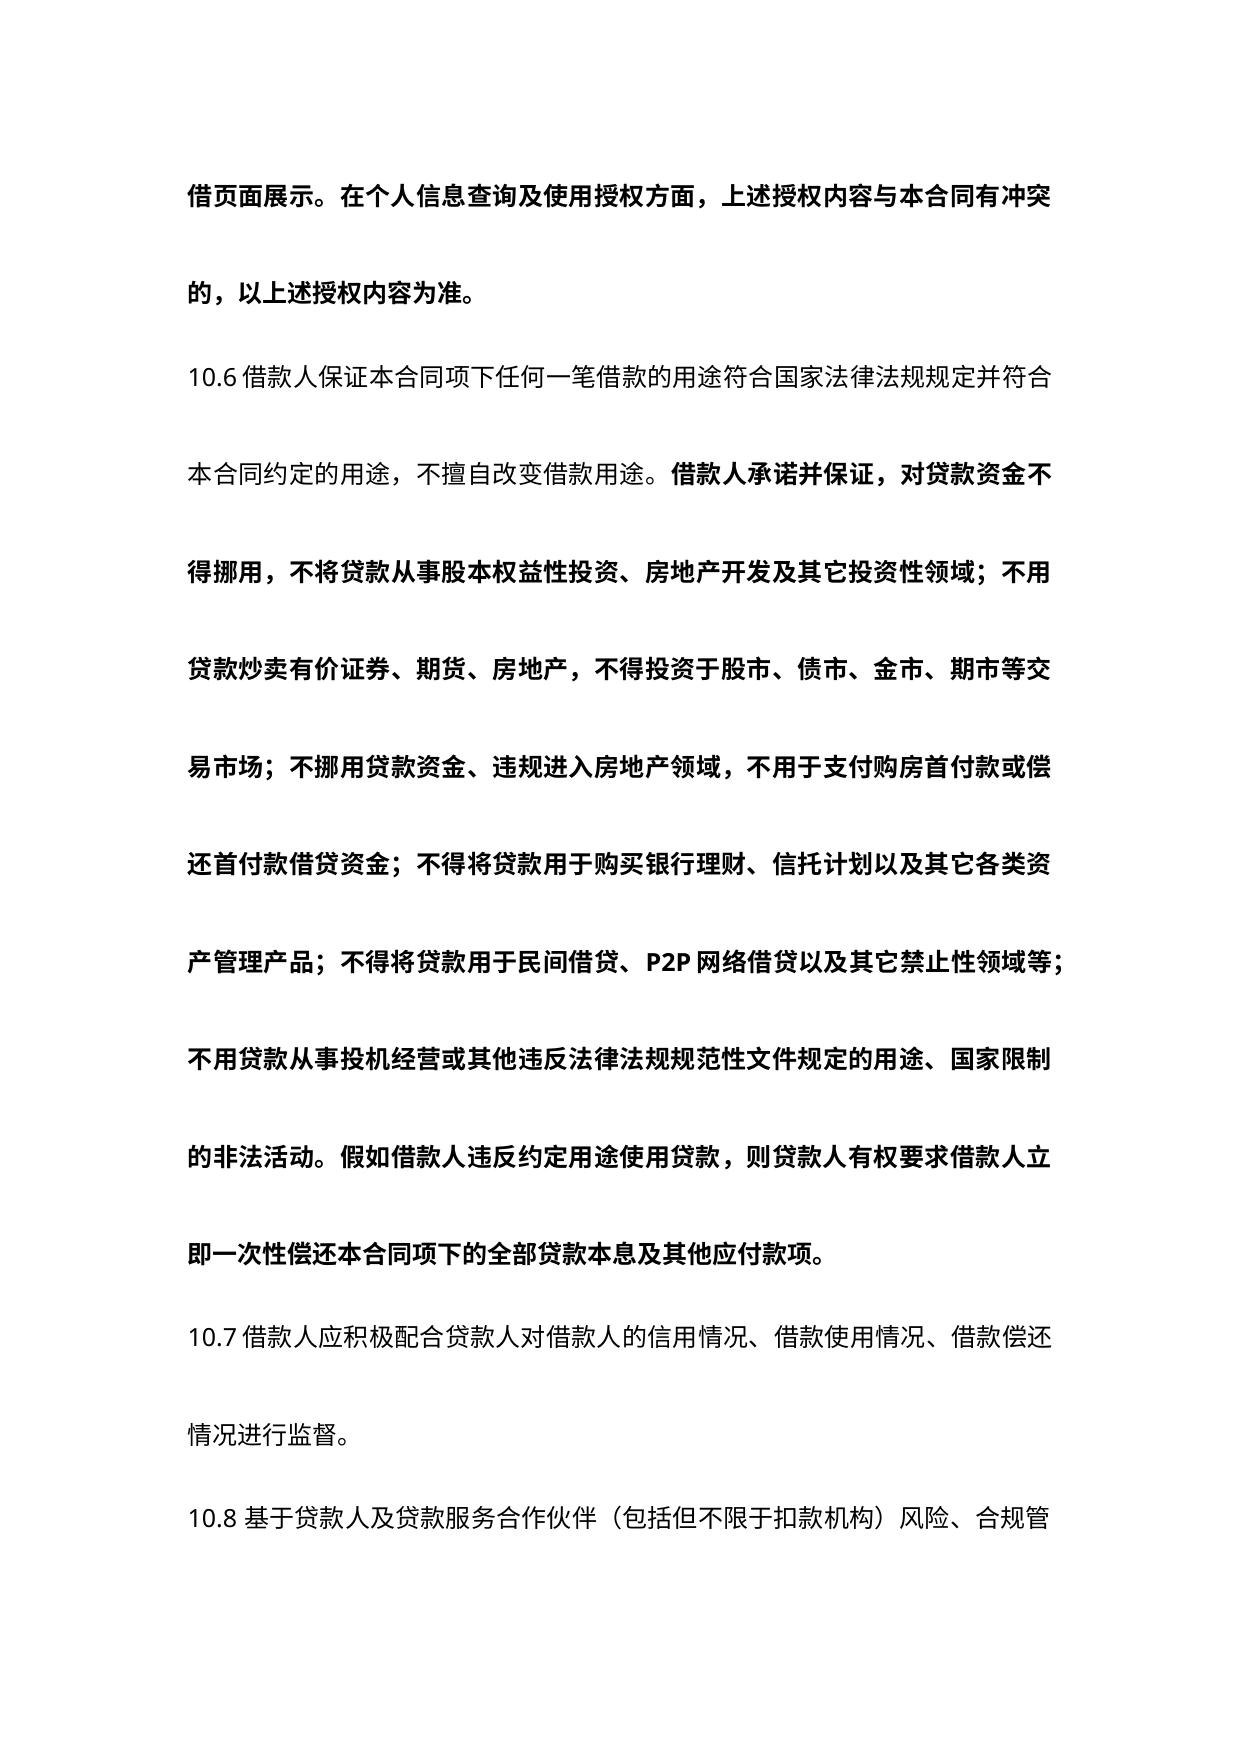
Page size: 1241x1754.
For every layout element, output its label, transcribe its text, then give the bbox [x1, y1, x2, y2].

text 10.7借款人应积极配合贷款人对借款人的信用情况、借款使用情况、借款偿还情况进行监督。 [187, 1303, 1053, 1466]
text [187, 162, 1053, 324]
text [187, 1484, 1053, 1549]
text 10.6借款人保证本合同项下任何一笔借款的用途符合国家法律法规规定并符合本合同约定的用途，不擅自改变借款用途。借款人承诺并保证，对贷款资金不得挪用，不将贷款从事股本权益性投资、房地产开发及其它投资性领域；不用贷款炒卖有价证券、期货、房地产，不得投资于股市、债市、金市、期市等交易市场；不挪用贷款资金、违规进入房地产领域，不用于支付购房首付款或偿还首付款借贷资金；不得将贷款用于购买银行理财、信托计划以及其它各类资产管理产品；不得将贷款用于民间借贷、P2P网络借贷以及其它禁止性领域等；不用贷款从事投机经营或其他违反法律法规规范性文件规定的用途、国家限制的非法活动。假如借款人违反约定用途使用贷款，则贷款人有权要求借款人立即一次性偿还本合同项下的全部贷款本息及其他应付款项。 [187, 343, 1053, 1285]
